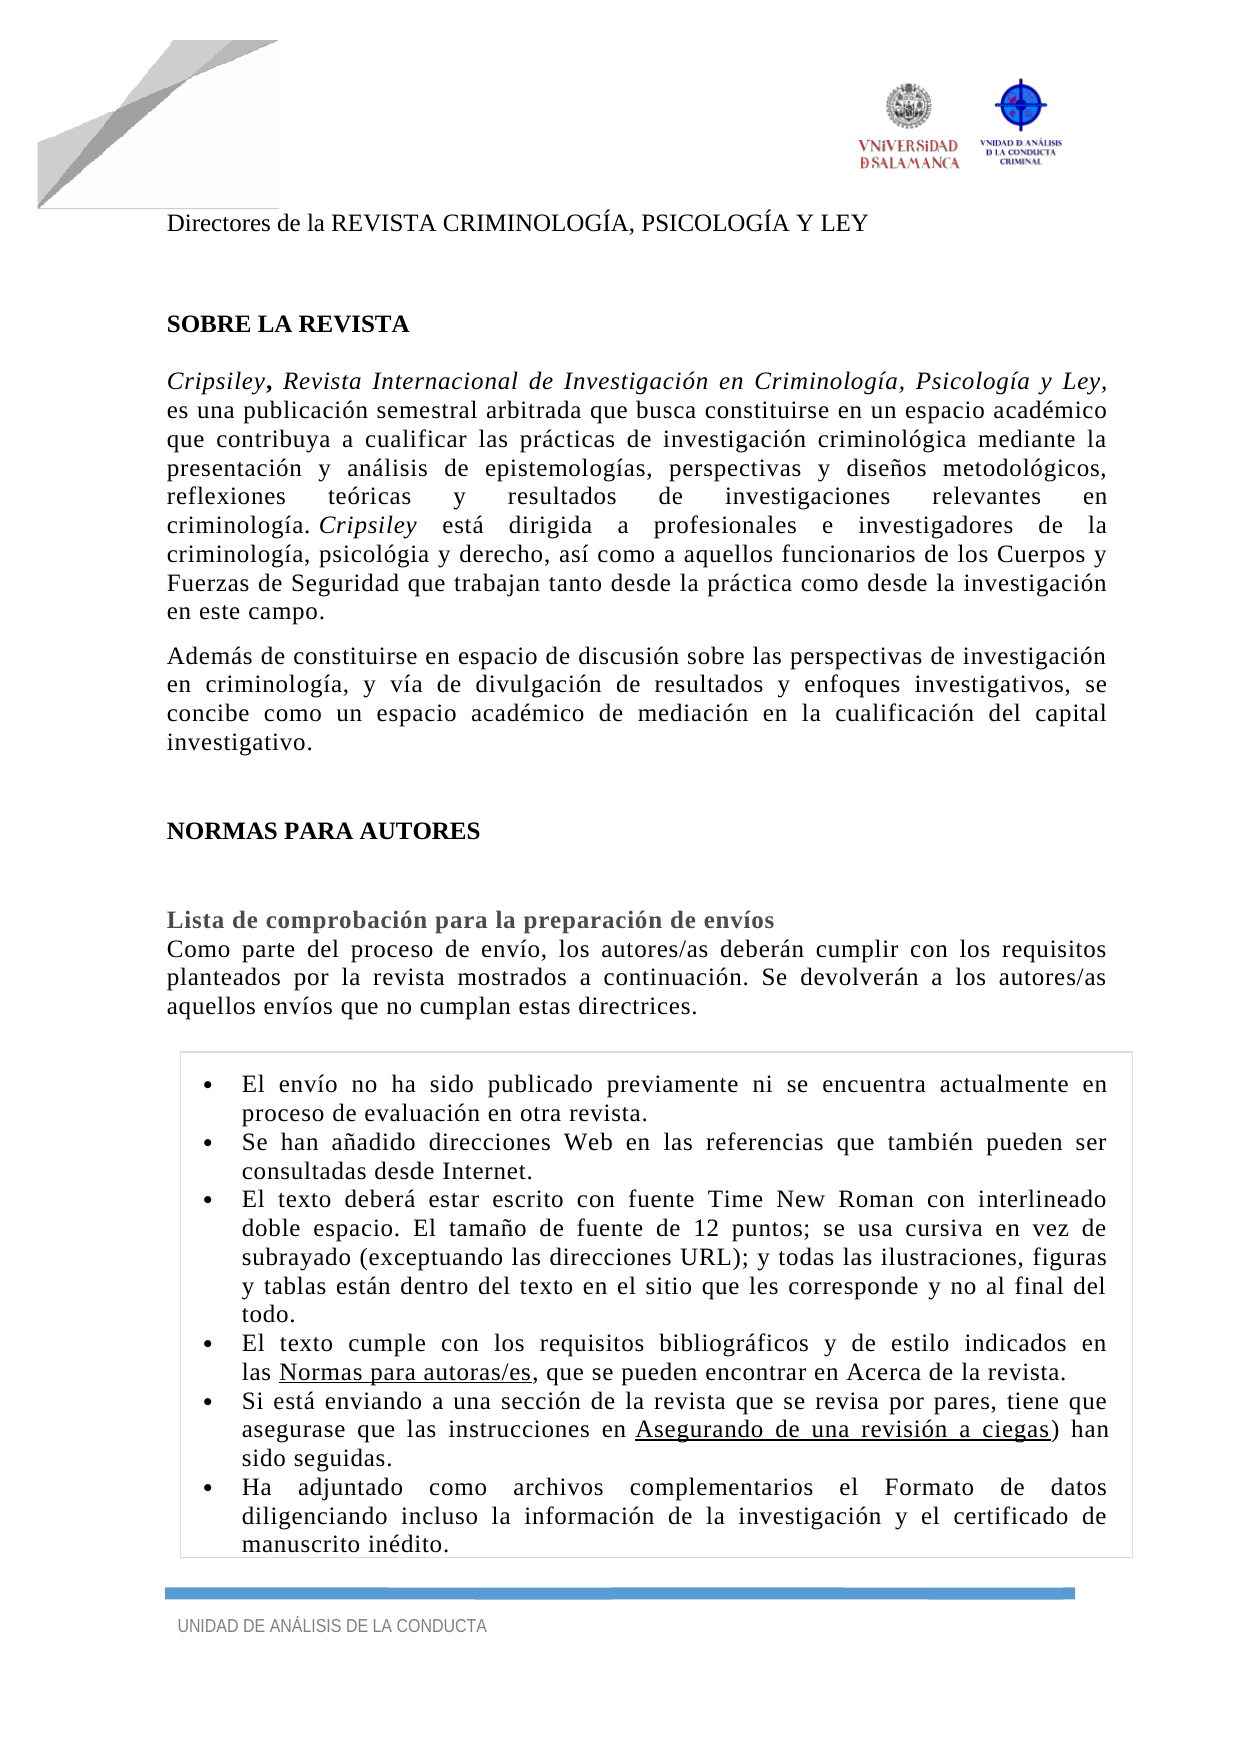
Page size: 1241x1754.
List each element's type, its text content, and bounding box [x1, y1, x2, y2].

list Se han añadido direcciones Web en las referencias que también pueden ser consultadas desde Internet. [181, 1109, 1132, 1166]
list El texto cumple con los requisitos bibliográficos y de estilo indicados en las Normas para autoras/es, que se pueden encontrar en Acerca de la revista. [181, 1310, 1132, 1367]
list El texto deberá estar escrito con fuente Time New Roman con interlineado doble espacio. El tamaño de fuente de 12 puntos; se usa cursiva en vez de subrayado (exceptuando las direcciones URL); y todas las ilustraciones, figuras y tablas están dentro del texto en el sitio que les corresponde y no al final del todo. [181, 1166, 1132, 1310]
text Como parte del proceso de envío, los autores/as deberán cumplir con los requisitos planteados por la revista mostrados a continuación. Se devolverán a los autores/as aquellos envíos que no cumplan estas directrices. [167, 934, 1109, 1020]
text Cripsiley, Revista Internacional de Investigación en Criminología, Psicología y Ley, es una publicación semestral arbitrada que busca constituirse en un espacio académico que contribuya a cualificar las prácticas de investigación criminológica mediante la presentación y análisis de epistemologías, perspectivas y diseños metodológicos, reflexiones teóricas y resultados de investigaciones relevantes en criminología. Cripsiley está dirigida a profesionales e investigadores de la criminología, psicológia y derecho, así como a aquellos funcionarios de los Cuerpos y Fuerzas de Seguridad que trabajan tanto desde la práctica como desde la investigación en este campo. [167, 366, 1109, 625]
picture [37, 40, 279, 209]
text NORMAS PARA AUTORES [167, 816, 1109, 844]
text Directores de la REVISTA CRIMINOLOGÍA, PSICOLOGÍA Y LEY [167, 208, 1109, 237]
list Si está enviando a una sección de la revista que se revisa por pares, tiene que asegurase que las instrucciones en Asegurando de una revisión a ciegas) han sido seguidas. [181, 1367, 1132, 1454]
text SOBRE LA REVISTA [167, 309, 1109, 338]
list El envío no ha sido publicado previamente ni se encuentra actualmente en proceso de evaluación en otra revista. [181, 1053, 1132, 1109]
text Lista de comprobación para la preparación de envíos [167, 905, 1109, 934]
text Además de constituirse en espacio de discusión sobre las perspectivas de investigación en criminología, y vía de divulgación de resultados y enfoques investigativos, se concibe como un espacio académico de mediación en la cualificación del capital investigativo. [167, 641, 1109, 756]
list Ha adjuntado como archivos complementarios el Formato de datos diligenciando incluso la información de la investigación y el certificado de manuscrito inédito. [181, 1454, 1132, 1557]
picture [856, 73, 1066, 170]
